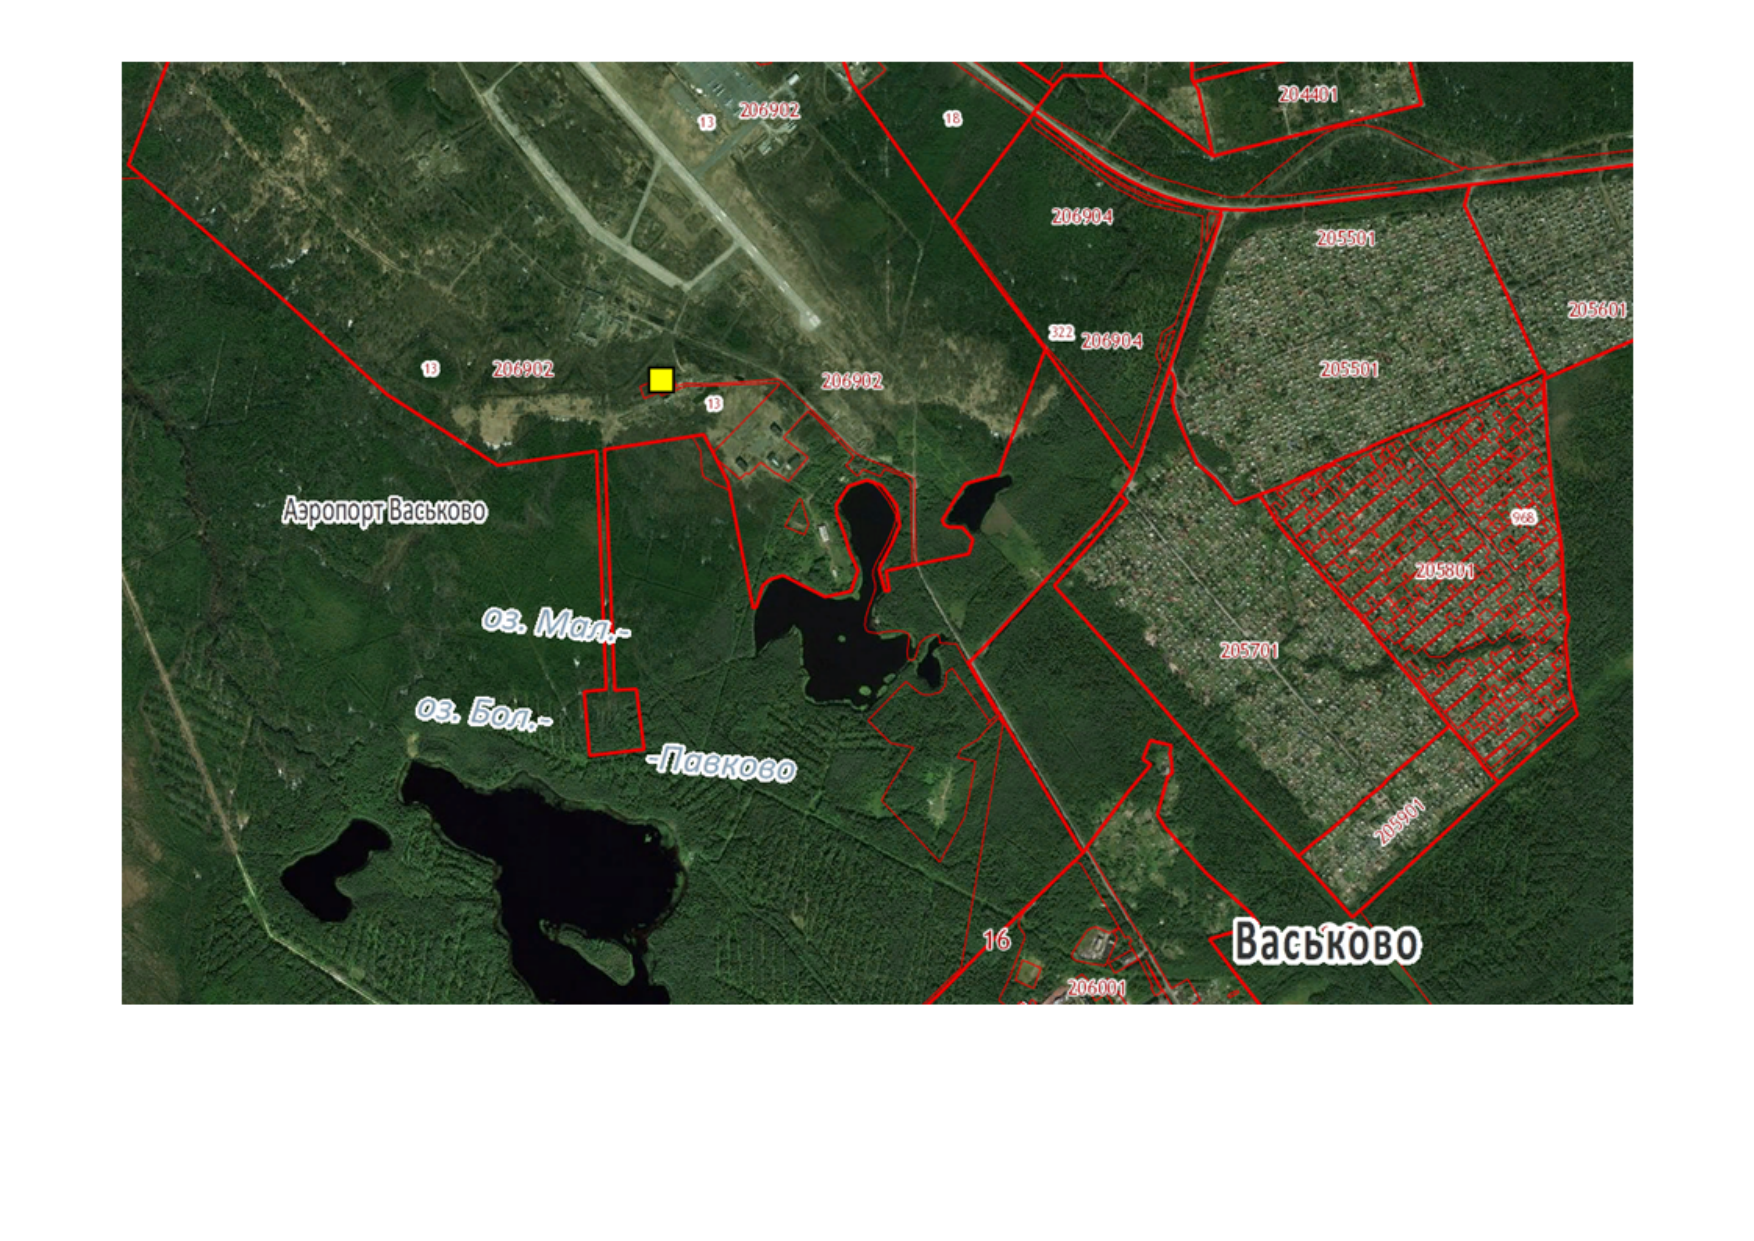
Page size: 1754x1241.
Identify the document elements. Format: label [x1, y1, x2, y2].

picture [119, 59, 1635, 1008]
